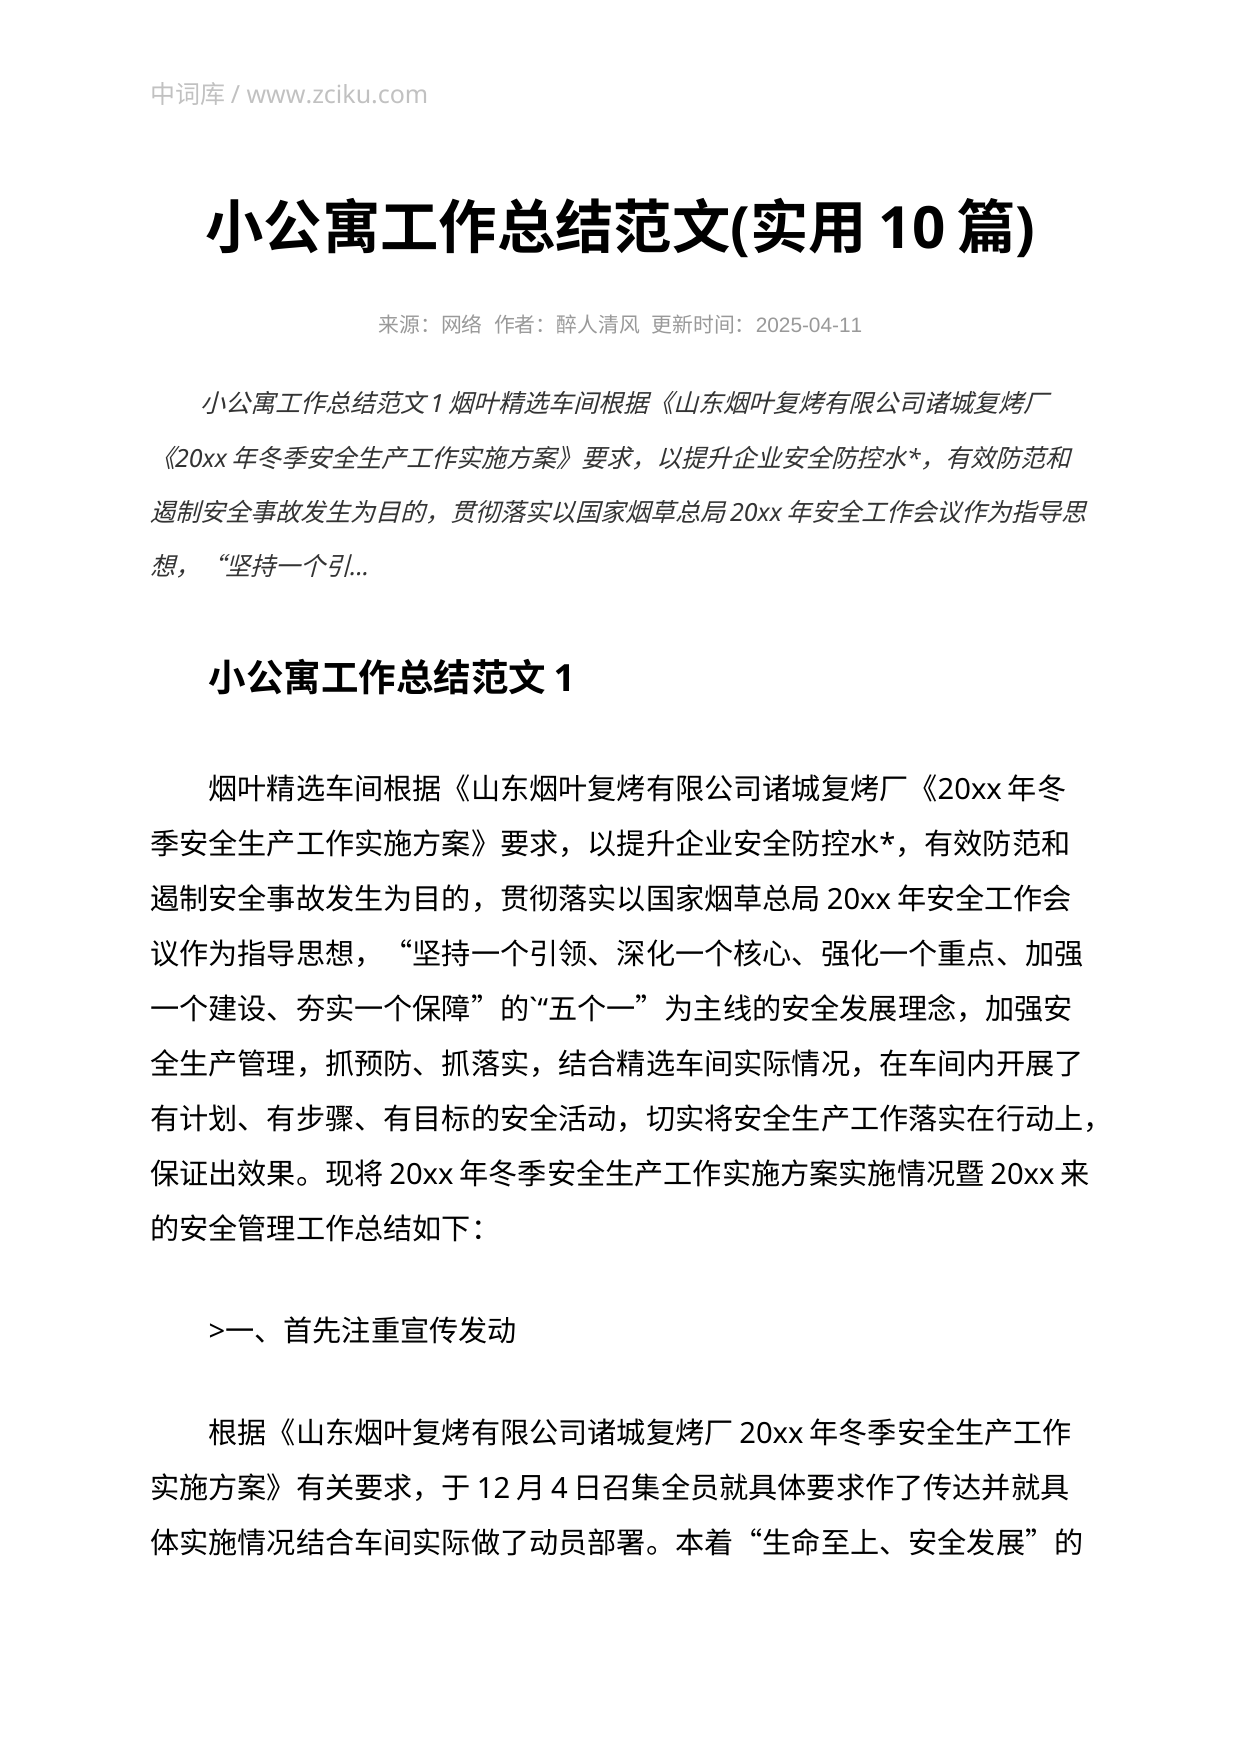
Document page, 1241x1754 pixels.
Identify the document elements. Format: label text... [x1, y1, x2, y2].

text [150, 1409, 1090, 1561]
text >一、首先注重宣传发动 [150, 1307, 1090, 1349]
text 来源：网络 作者：醉人清风 更新时间：2025-04-11 [150, 313, 1090, 337]
subtitle 小公寓工作总结范文(实用10篇) [150, 181, 1090, 266]
text 小公寓工作总结范文1烟叶精选车间根据《山东烟叶复烤有限公司诸城复烤厂《20xx年冬季安全生产工作实施方案》要求，以提升企业安全防控水*，有效防范和遏制安全事故发生为目的，贯彻落实以国家烟草总局20xx年安全工作会议作为指导思想，“坚持一个引... [150, 384, 1090, 583]
text 小公寓工作总结范文1 [150, 648, 1090, 703]
text 烟叶精选车间根据《山东烟叶复烤有限公司诸城复烤厂《20xx年冬季安全生产工作实施方案》要求，以提升企业安全防控水*，有效防范和遏制安全事故发生为目的，贯彻落实以国家烟草总局20xx年安全工作会议作为指导思想，“坚持一个引领、深化一个核心、强化一个重点、加强一个建设、夯实一个保障”的`“五个一”为主线的安全发展理念，加强安全生产管理，抓预防、抓落实，结合精选车间实际情况，在车间内开展了有计划、有步骤、有目标的安全活动，切实将安全生产工作落实在行动上，保证出效果。现将20xx年冬季安全生产工作实施方案实施情况暨20xx来的安全管理工作总结如下： [150, 766, 1090, 1248]
